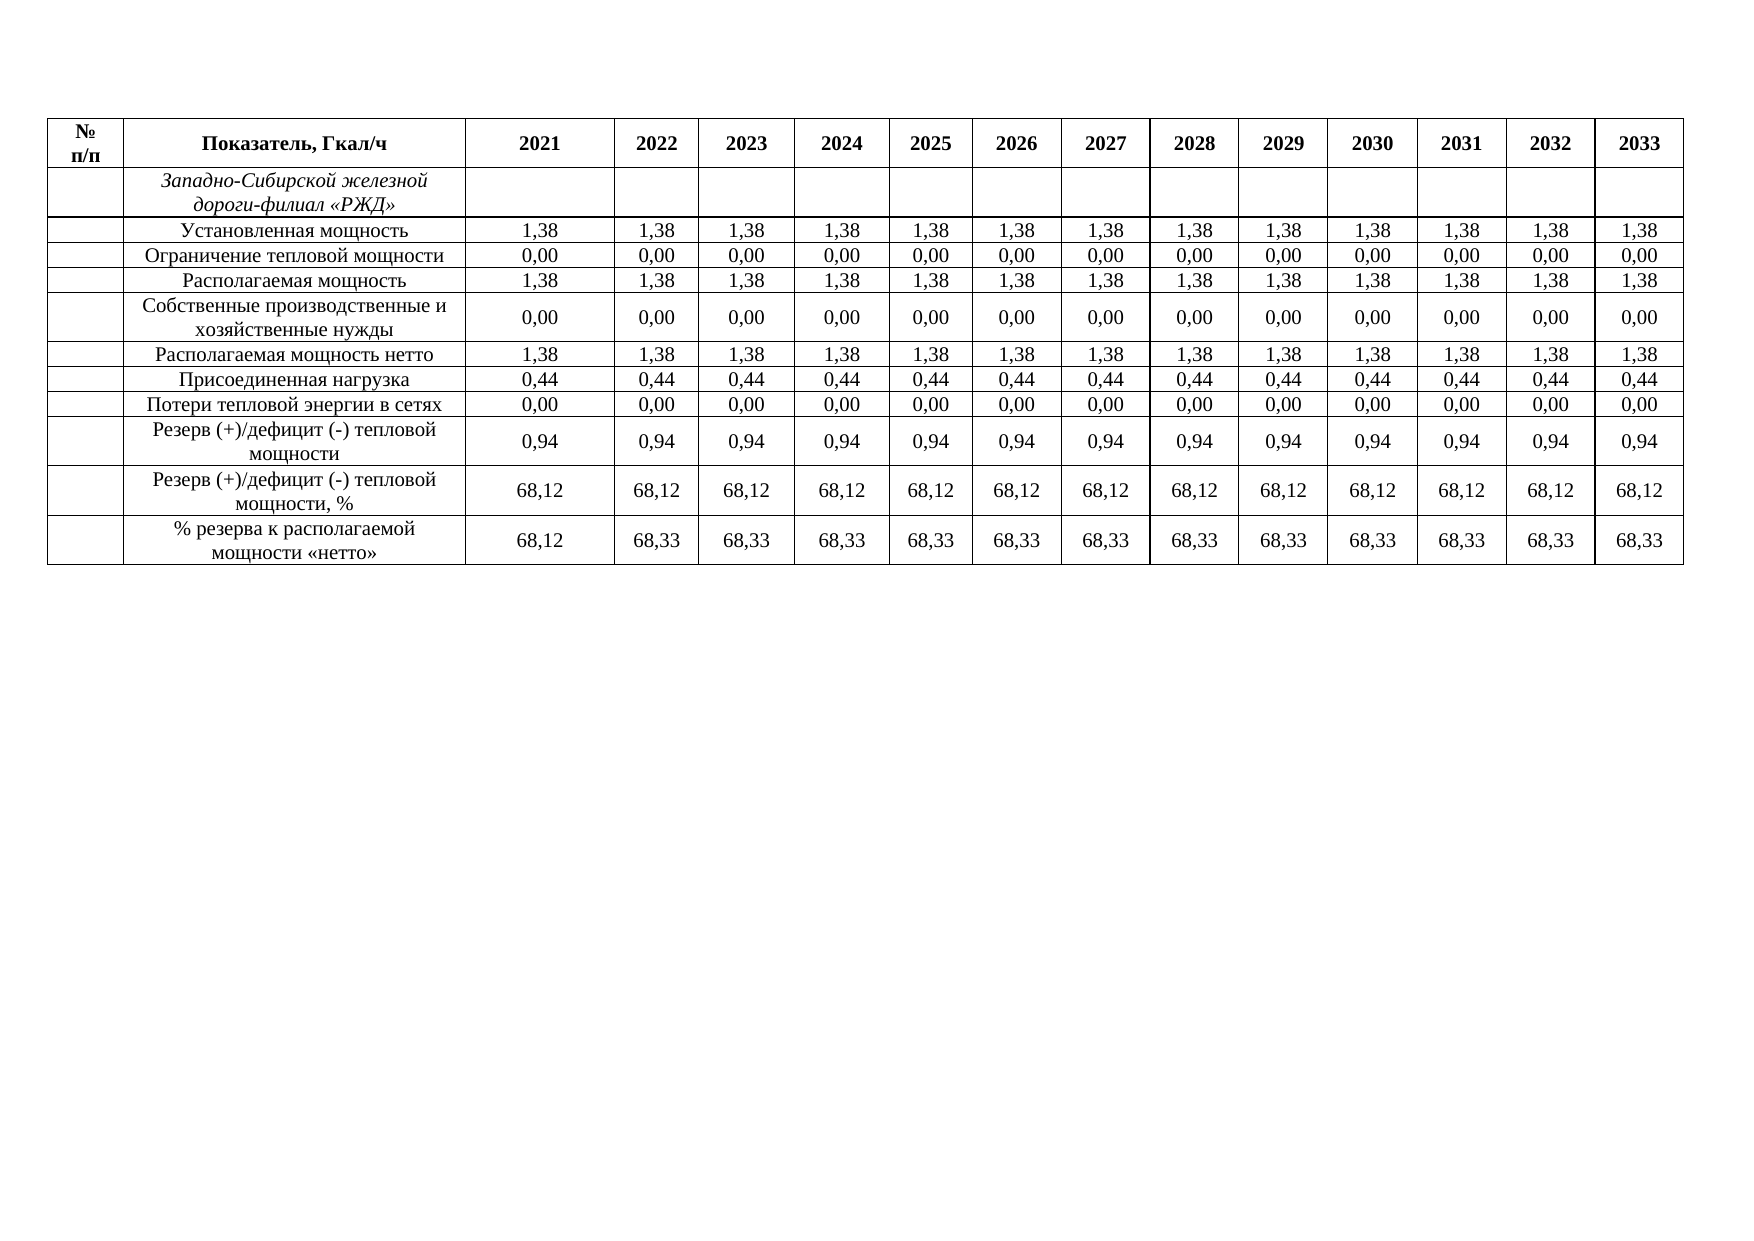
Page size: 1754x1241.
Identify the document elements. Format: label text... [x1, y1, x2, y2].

table_header 2023 [699, 119, 794, 167]
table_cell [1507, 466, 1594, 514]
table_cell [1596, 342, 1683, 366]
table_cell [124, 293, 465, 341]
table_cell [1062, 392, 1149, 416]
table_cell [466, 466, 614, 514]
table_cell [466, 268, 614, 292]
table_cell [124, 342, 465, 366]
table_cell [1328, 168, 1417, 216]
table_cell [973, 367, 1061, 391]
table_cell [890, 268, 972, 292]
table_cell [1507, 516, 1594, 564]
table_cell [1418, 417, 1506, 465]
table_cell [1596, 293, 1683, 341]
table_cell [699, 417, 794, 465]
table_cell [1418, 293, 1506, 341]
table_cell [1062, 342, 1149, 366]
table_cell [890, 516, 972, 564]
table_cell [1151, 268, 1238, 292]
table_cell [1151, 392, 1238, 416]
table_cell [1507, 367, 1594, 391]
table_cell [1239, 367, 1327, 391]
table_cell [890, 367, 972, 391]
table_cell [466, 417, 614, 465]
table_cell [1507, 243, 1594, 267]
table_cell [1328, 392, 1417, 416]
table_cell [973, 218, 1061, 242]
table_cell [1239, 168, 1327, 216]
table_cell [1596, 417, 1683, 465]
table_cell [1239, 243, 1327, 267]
table_header 2021 [466, 119, 614, 167]
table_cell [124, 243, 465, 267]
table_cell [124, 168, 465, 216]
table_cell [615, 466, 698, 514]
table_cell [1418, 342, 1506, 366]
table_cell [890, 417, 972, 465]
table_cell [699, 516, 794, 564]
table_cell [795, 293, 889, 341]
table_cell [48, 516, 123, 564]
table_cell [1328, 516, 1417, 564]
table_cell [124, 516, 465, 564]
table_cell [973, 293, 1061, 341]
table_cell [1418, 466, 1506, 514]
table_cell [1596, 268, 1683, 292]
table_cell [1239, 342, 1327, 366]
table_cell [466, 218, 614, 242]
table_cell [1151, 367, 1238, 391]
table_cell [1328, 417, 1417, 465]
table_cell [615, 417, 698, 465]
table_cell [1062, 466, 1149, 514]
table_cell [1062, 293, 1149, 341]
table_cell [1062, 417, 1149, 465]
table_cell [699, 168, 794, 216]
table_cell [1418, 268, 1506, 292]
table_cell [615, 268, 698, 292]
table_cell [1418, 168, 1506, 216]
table_header 2027 [1062, 119, 1149, 167]
table_header 2029 [1239, 119, 1327, 167]
table_header 2022 [615, 119, 698, 167]
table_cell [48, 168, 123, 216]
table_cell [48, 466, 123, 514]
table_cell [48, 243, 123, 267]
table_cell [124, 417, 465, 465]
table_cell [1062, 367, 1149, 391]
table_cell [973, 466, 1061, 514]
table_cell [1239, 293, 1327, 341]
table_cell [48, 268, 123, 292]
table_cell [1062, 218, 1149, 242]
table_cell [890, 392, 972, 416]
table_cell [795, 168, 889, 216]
table_header № п/п [48, 119, 123, 167]
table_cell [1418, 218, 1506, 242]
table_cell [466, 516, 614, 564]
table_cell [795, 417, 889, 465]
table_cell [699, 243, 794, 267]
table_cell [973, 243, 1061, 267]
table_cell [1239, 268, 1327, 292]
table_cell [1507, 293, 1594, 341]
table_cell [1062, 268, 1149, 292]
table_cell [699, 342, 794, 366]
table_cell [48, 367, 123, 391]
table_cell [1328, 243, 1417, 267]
table_header 2028 [1151, 119, 1238, 167]
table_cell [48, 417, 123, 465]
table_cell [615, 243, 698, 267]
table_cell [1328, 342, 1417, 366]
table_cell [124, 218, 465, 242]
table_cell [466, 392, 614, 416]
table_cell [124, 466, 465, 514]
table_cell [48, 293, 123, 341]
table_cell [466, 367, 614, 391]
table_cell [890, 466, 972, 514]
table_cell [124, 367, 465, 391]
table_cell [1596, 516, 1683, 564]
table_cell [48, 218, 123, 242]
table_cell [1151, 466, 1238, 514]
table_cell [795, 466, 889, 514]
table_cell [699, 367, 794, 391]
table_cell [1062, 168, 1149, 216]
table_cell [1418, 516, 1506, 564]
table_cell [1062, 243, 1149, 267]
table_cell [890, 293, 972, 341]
table_header 2032 [1507, 119, 1594, 167]
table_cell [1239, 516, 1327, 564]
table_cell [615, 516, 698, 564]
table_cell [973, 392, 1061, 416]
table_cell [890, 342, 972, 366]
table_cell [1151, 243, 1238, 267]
table_header 2030 [1328, 119, 1417, 167]
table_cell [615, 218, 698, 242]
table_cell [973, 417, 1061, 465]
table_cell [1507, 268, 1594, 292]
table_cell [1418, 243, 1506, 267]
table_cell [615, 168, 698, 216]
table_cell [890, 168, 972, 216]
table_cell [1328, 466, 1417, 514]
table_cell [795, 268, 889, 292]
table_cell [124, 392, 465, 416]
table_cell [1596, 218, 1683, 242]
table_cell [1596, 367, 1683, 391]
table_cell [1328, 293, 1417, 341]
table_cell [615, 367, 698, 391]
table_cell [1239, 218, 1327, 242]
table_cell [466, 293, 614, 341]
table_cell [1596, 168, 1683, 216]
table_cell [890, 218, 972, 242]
table_header 2025 [890, 119, 972, 167]
table_header 2024 [795, 119, 889, 167]
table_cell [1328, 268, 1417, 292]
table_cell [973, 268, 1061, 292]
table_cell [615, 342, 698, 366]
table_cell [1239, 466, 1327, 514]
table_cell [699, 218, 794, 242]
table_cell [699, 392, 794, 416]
table_header 2026 [973, 119, 1061, 167]
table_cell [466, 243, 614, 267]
table_header 2031 [1418, 119, 1506, 167]
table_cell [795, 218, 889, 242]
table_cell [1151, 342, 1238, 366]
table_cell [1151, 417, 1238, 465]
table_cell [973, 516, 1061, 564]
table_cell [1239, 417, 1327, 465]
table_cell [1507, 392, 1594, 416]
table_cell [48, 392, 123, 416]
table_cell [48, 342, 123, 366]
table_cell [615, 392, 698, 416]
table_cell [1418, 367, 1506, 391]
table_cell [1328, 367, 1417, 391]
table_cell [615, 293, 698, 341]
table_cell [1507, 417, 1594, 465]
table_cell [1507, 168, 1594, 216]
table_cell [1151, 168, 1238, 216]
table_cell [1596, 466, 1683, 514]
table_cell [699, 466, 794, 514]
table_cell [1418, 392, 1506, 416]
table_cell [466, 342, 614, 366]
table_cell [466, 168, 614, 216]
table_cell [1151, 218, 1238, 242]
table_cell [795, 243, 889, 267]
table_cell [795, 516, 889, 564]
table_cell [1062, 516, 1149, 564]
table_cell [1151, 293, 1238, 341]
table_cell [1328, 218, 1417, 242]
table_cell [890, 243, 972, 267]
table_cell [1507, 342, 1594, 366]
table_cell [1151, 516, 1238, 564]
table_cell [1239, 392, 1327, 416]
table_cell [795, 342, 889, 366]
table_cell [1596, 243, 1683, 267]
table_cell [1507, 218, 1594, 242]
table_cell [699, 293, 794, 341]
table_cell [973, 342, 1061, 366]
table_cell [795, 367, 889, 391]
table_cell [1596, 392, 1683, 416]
table_header 2033 [1596, 119, 1683, 167]
table_header Показатель, Гкал/ч [124, 119, 465, 167]
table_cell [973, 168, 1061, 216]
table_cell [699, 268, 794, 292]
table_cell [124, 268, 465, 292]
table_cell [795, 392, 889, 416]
